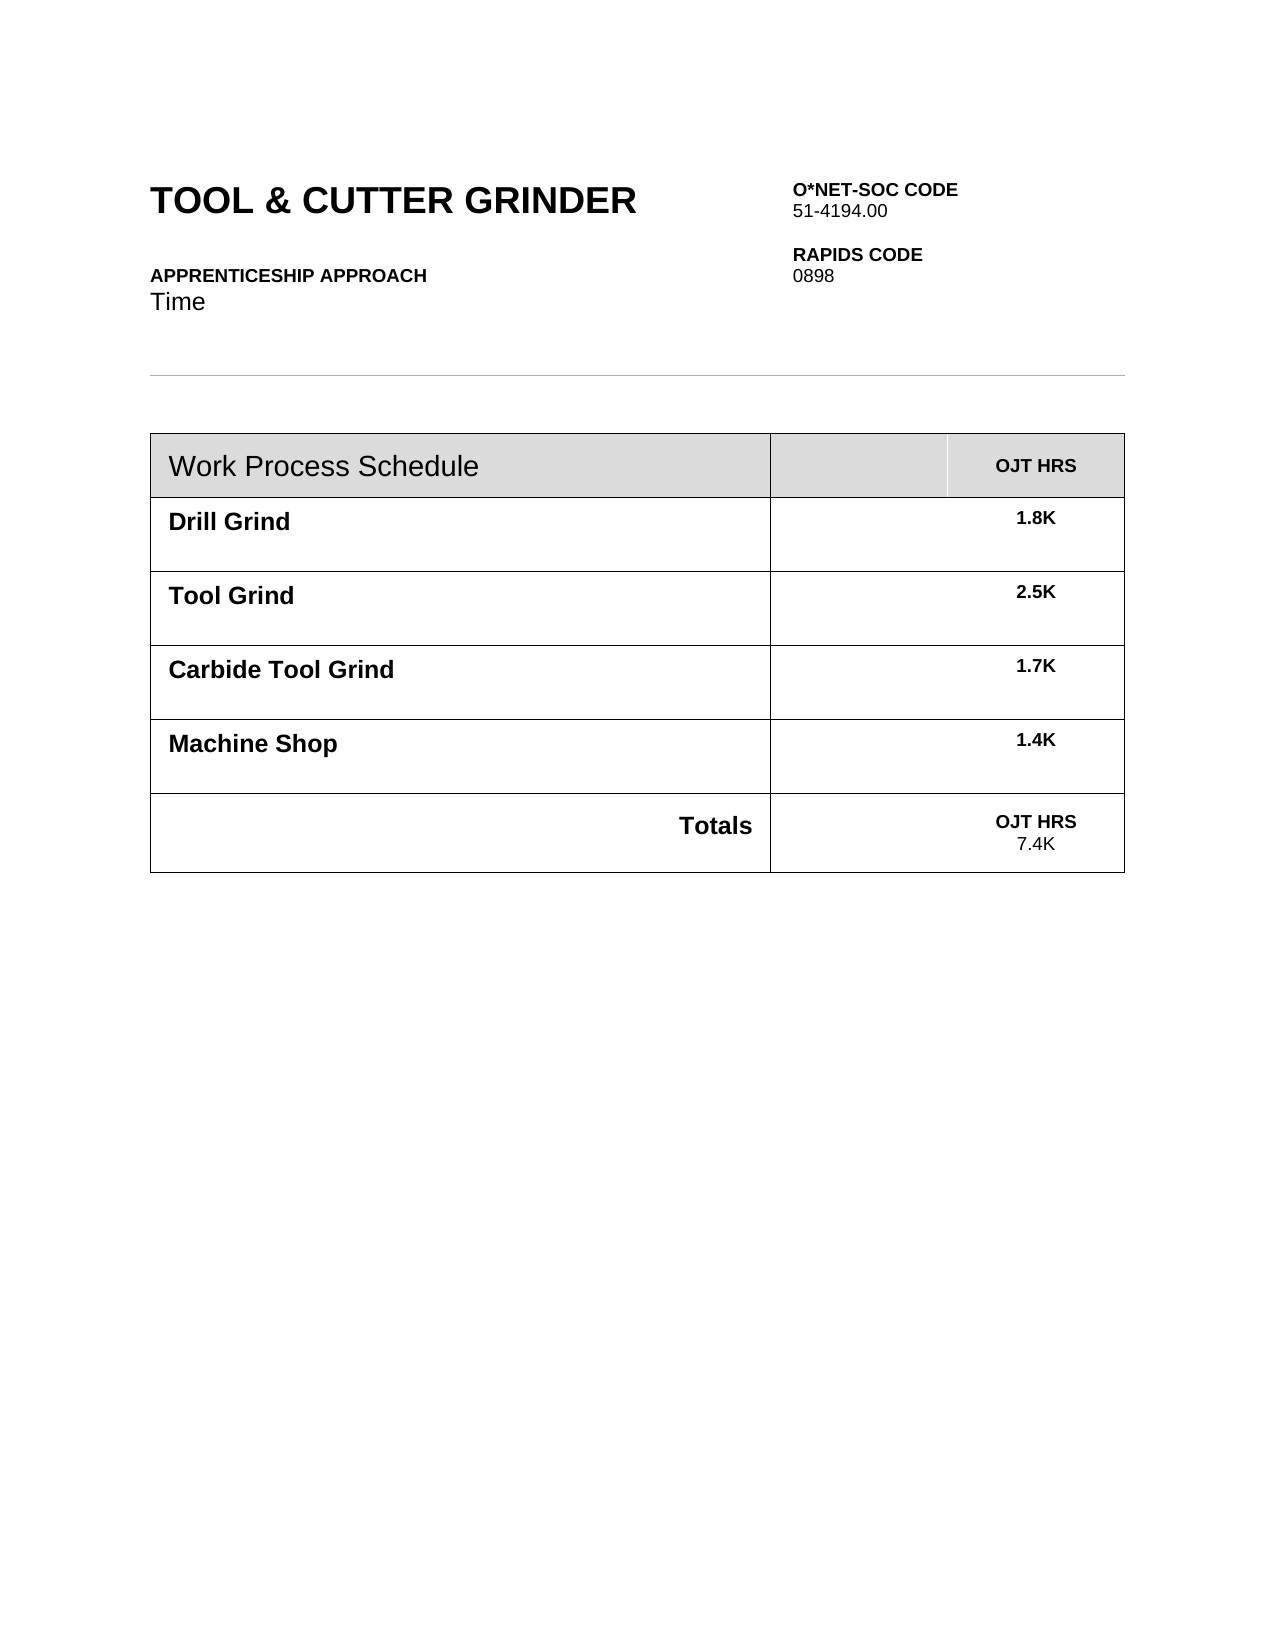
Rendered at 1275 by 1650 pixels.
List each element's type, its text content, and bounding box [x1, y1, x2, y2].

table_cell 2.5K [948, 572, 1124, 645]
text Time [150, 287, 719, 315]
text 0898 [793, 265, 1125, 287]
text TOOL & CUTTER GRINDER [150, 179, 719, 222]
table_cell 1.8K [948, 498, 1124, 571]
table_header Work Process Schedule [151, 434, 770, 497]
table_header [771, 434, 947, 497]
table_cell [771, 646, 947, 719]
table_cell [771, 720, 947, 792]
table_cell 1.7K [948, 646, 1124, 719]
text RAPIDS CODE [793, 243, 1125, 265]
table_header OJT HRS [948, 434, 1124, 497]
table_cell 1.4K [948, 720, 1124, 792]
table_cell Drill Grind [151, 498, 770, 571]
table_cell Carbide Tool Grind [151, 646, 770, 719]
text APPRENTICESHIP APPROACH [150, 265, 719, 287]
table_cell OJT HRS 7.4K [948, 794, 1124, 872]
table_cell [771, 498, 947, 571]
text 51-4194.00 [793, 200, 1125, 222]
table_cell Machine Shop [151, 720, 770, 792]
table_cell [771, 572, 947, 645]
table_cell Tool Grind [151, 572, 770, 645]
table_cell [771, 794, 947, 872]
table_cell Totals [151, 794, 770, 872]
text O*NET-SOC CODE [793, 179, 1125, 200]
